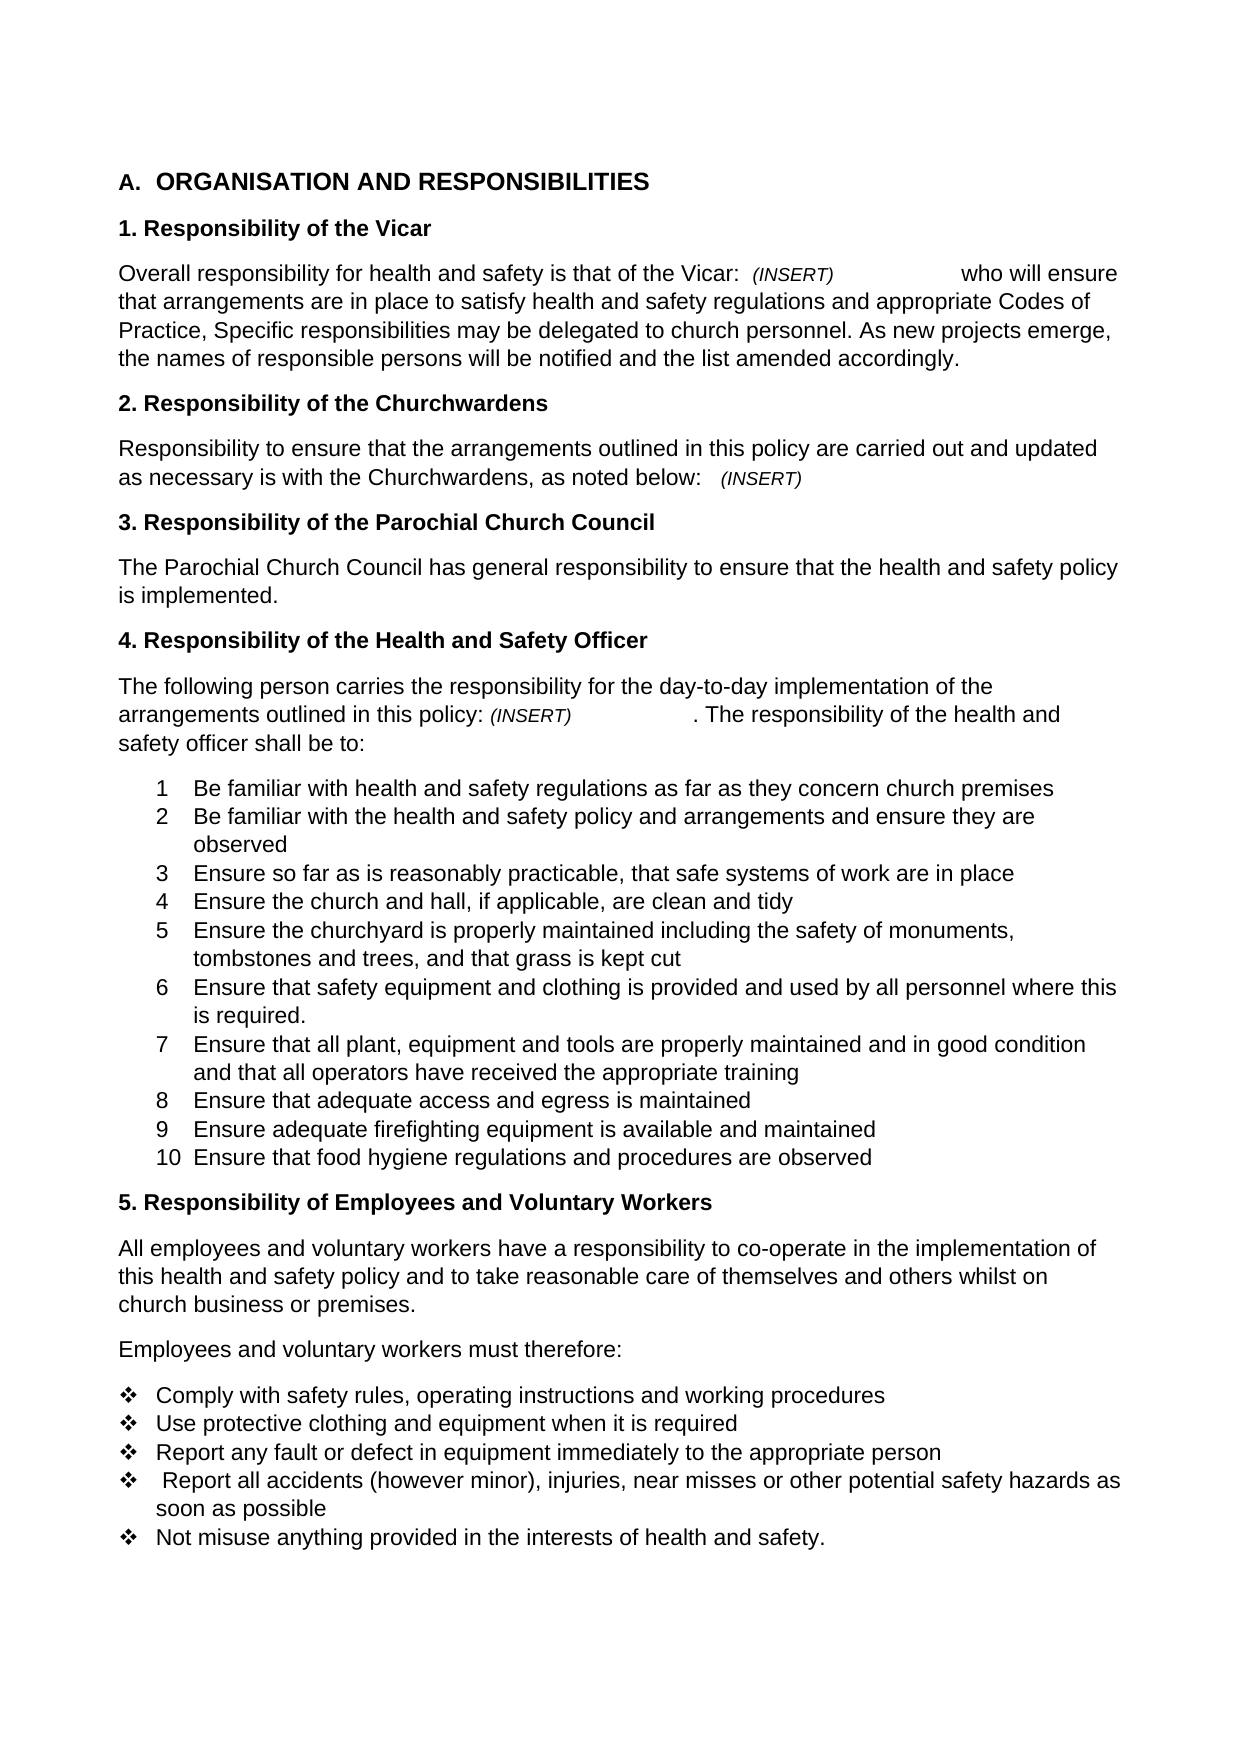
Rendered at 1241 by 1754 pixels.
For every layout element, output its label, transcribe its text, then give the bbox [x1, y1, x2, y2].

list Ensure that all plant, equipment and tools are properly maintained and in good condition and that all operators have received the appropriate training [156, 1031, 1122, 1085]
list Be familiar with health and safety regulations as far as they concern church premises [156, 774, 1122, 801]
list Ensure that safety equipment and clothing is provided and used by all personnel where this is required. [156, 974, 1122, 1028]
text 3. Responsibility of the Parochial Church Council [118, 509, 1122, 535]
list ORGANISATION AND RESPONSIBILITIES [118, 167, 1122, 196]
text 1. Responsibility of the Vicar [118, 215, 1122, 241]
text The Parochial Church Council has general responsibility to ensure that the health and safety policy is implemented. [118, 554, 1122, 609]
list Be familiar with the health and safety policy and arrangements and ensure they are observed [156, 803, 1122, 858]
text Employees and voluntary workers must therefore: [118, 1336, 1122, 1363]
list Use protective clothing and equipment when it is required [118, 1410, 1122, 1436]
list Report all accidents (however minor), injuries, near misses or other potential safety hazards as soon as possible [118, 1467, 1122, 1522]
text All employees and voluntary workers have a responsibility to co-operate in the implementation of this health and safety policy and to take reasonable care of themselves and others whilst on church business or premises. [118, 1234, 1122, 1318]
list Ensure that food hygiene regulations and procedures are observed [156, 1144, 1122, 1171]
list Ensure adequate ﬁreﬁghting equipment is available and maintained [156, 1116, 1122, 1142]
text Responsibility to ensure that the arrangements outlined in this policy are carried out and updated as necessary is with the Churchwardens, as noted below: (INSERT) [118, 435, 1122, 490]
text 4. Responsibility of the Health and Safety Ofﬁcer [118, 627, 1122, 654]
list Ensure that adequate access and egress is maintained [156, 1087, 1122, 1114]
text The following person carries the responsibility for the day-to-day implementation of the arrangements outlined in this policy: (INSERT) . The responsibility of the health and safety ofﬁcer shall be to: [118, 673, 1122, 756]
text 2. Responsibility of the Churchwardens [118, 390, 1122, 417]
list Ensure the church and hall, if applicable, are clean and tidy [156, 888, 1122, 915]
list Not misuse anything provided in the interests of health and safety. [118, 1524, 1122, 1550]
list Ensure so far as is reasonably practicable, that safe systems of work are in place [156, 860, 1122, 886]
text Overall responsibility for health and safety is that of the Vicar: (INSERT) who will ensure that arrangements are in place to satisfy health and safety regulations and appropriate Codes of Practice, Speciﬁc responsibilities may be delegated to church personnel. As new projects emerge, the names of responsible persons will be notiﬁed and the list amended accordingly. [118, 260, 1122, 371]
list Ensure the churchyard is properly maintained including the safety of monuments, tombstones and trees, and that grass is kept cut [156, 917, 1122, 972]
text 5. Responsibility of Employees and Voluntary Workers [118, 1189, 1122, 1216]
list Comply with safety rules, operating instructions and working procedures [118, 1382, 1122, 1408]
list Report any fault or defect in equipment immediately to the appropriate person [118, 1438, 1122, 1465]
